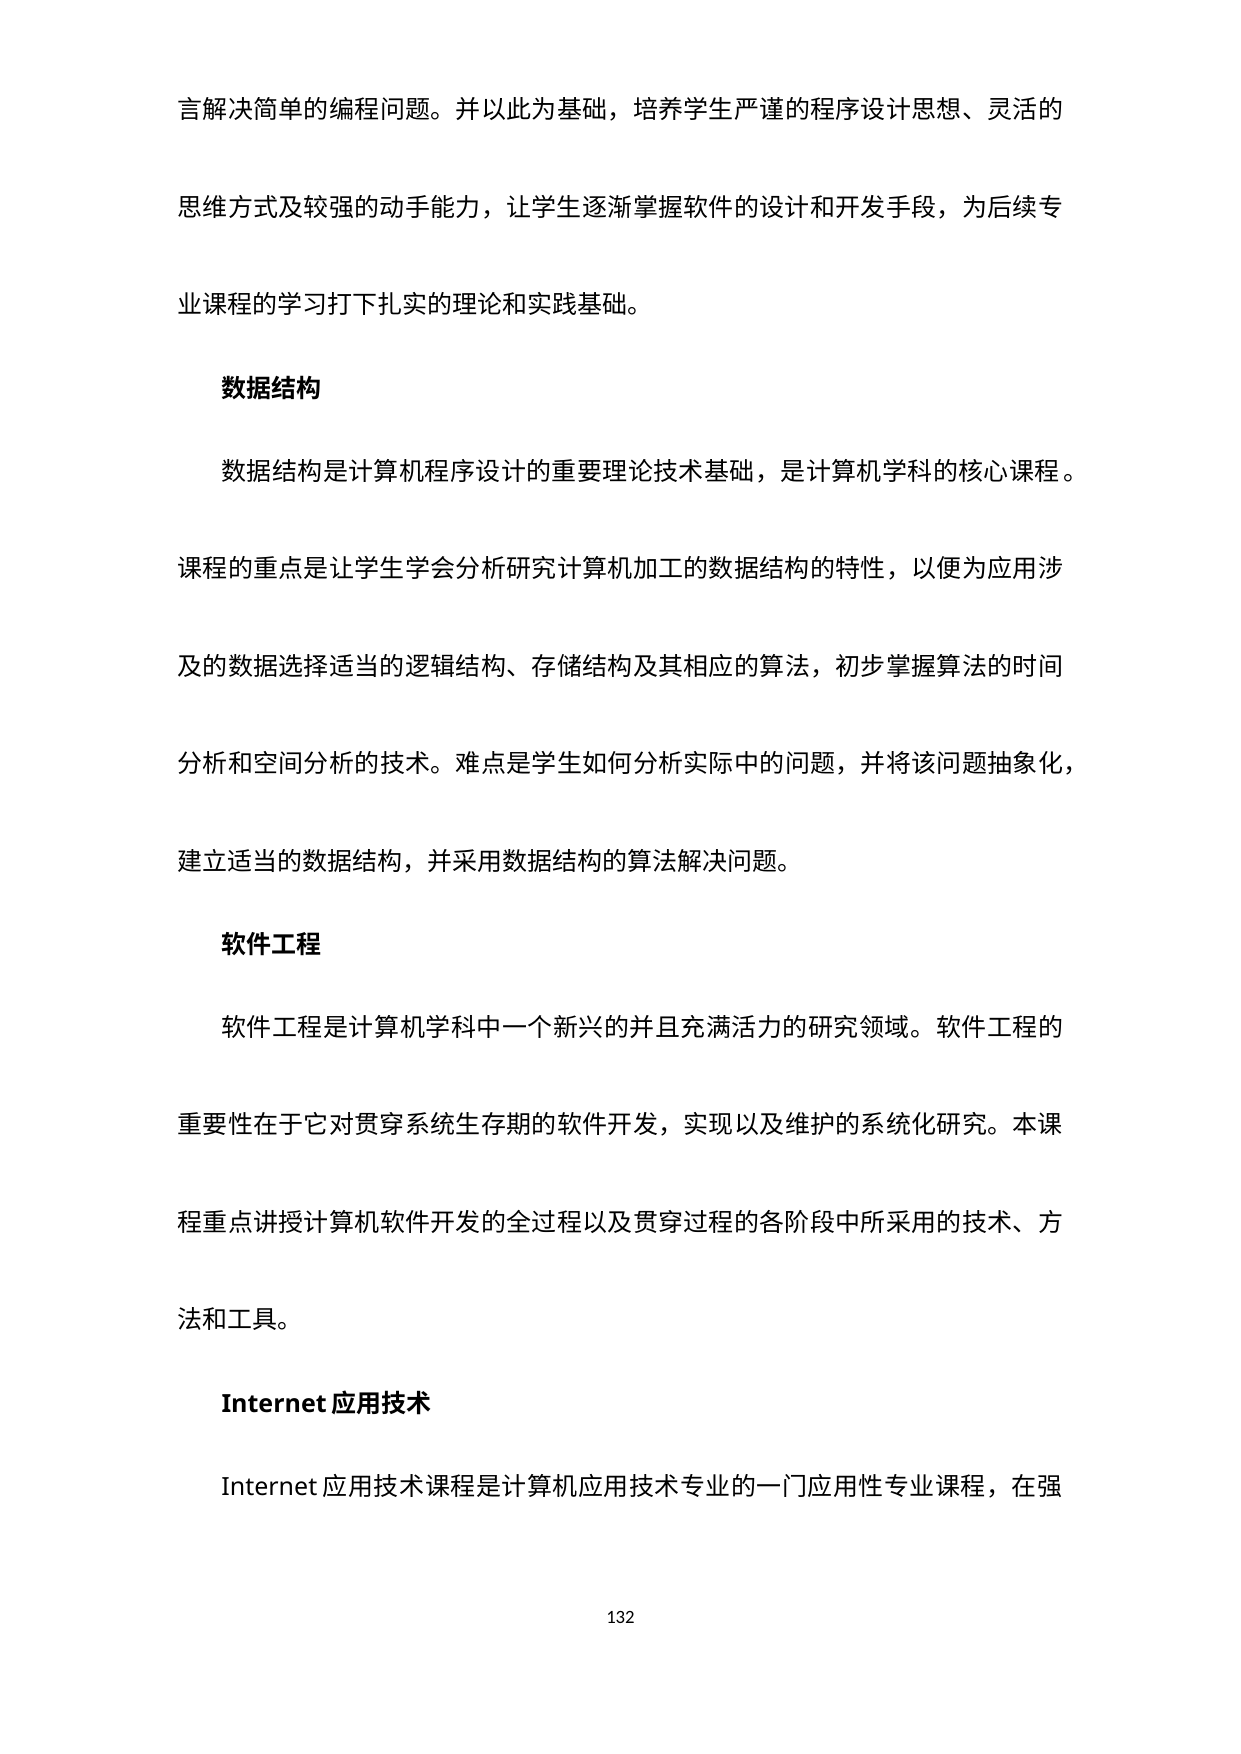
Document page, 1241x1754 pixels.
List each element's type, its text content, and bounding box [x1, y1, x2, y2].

text 软件工程 [177, 910, 1063, 975]
text 数据结构 [177, 354, 1063, 419]
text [177, 1452, 1063, 1517]
text 数据结构是计算机程序设计的重要理论技术基础，是计算机学科的核心课程。课程的重点是让学生学会分析研究计算机加工的数据结构的特性，以便为应用涉及的数据选择适当的逻辑结构、存储结构及其相应的算法，初步掌握算法的时间分析和空间分析的技术。难点是学生如何分析实际中的问题，并将该问题抽象化，建立适当的数据结构，并采用数据结构的算法解决问题。 [177, 437, 1063, 892]
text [177, 76, 1063, 336]
text 软件工程是计算机学科中一个新兴的并且充满活力的研究领域。软件工程的重要性在于它对贯穿系统生存期的软件开发，实现以及维护的系统化研究。本课程重点讲授计算机软件开发的全过程以及贯穿过程的各阶段中所采用的技术、方法和工具。 [177, 993, 1063, 1351]
text Internet应用技术 [177, 1369, 1063, 1434]
